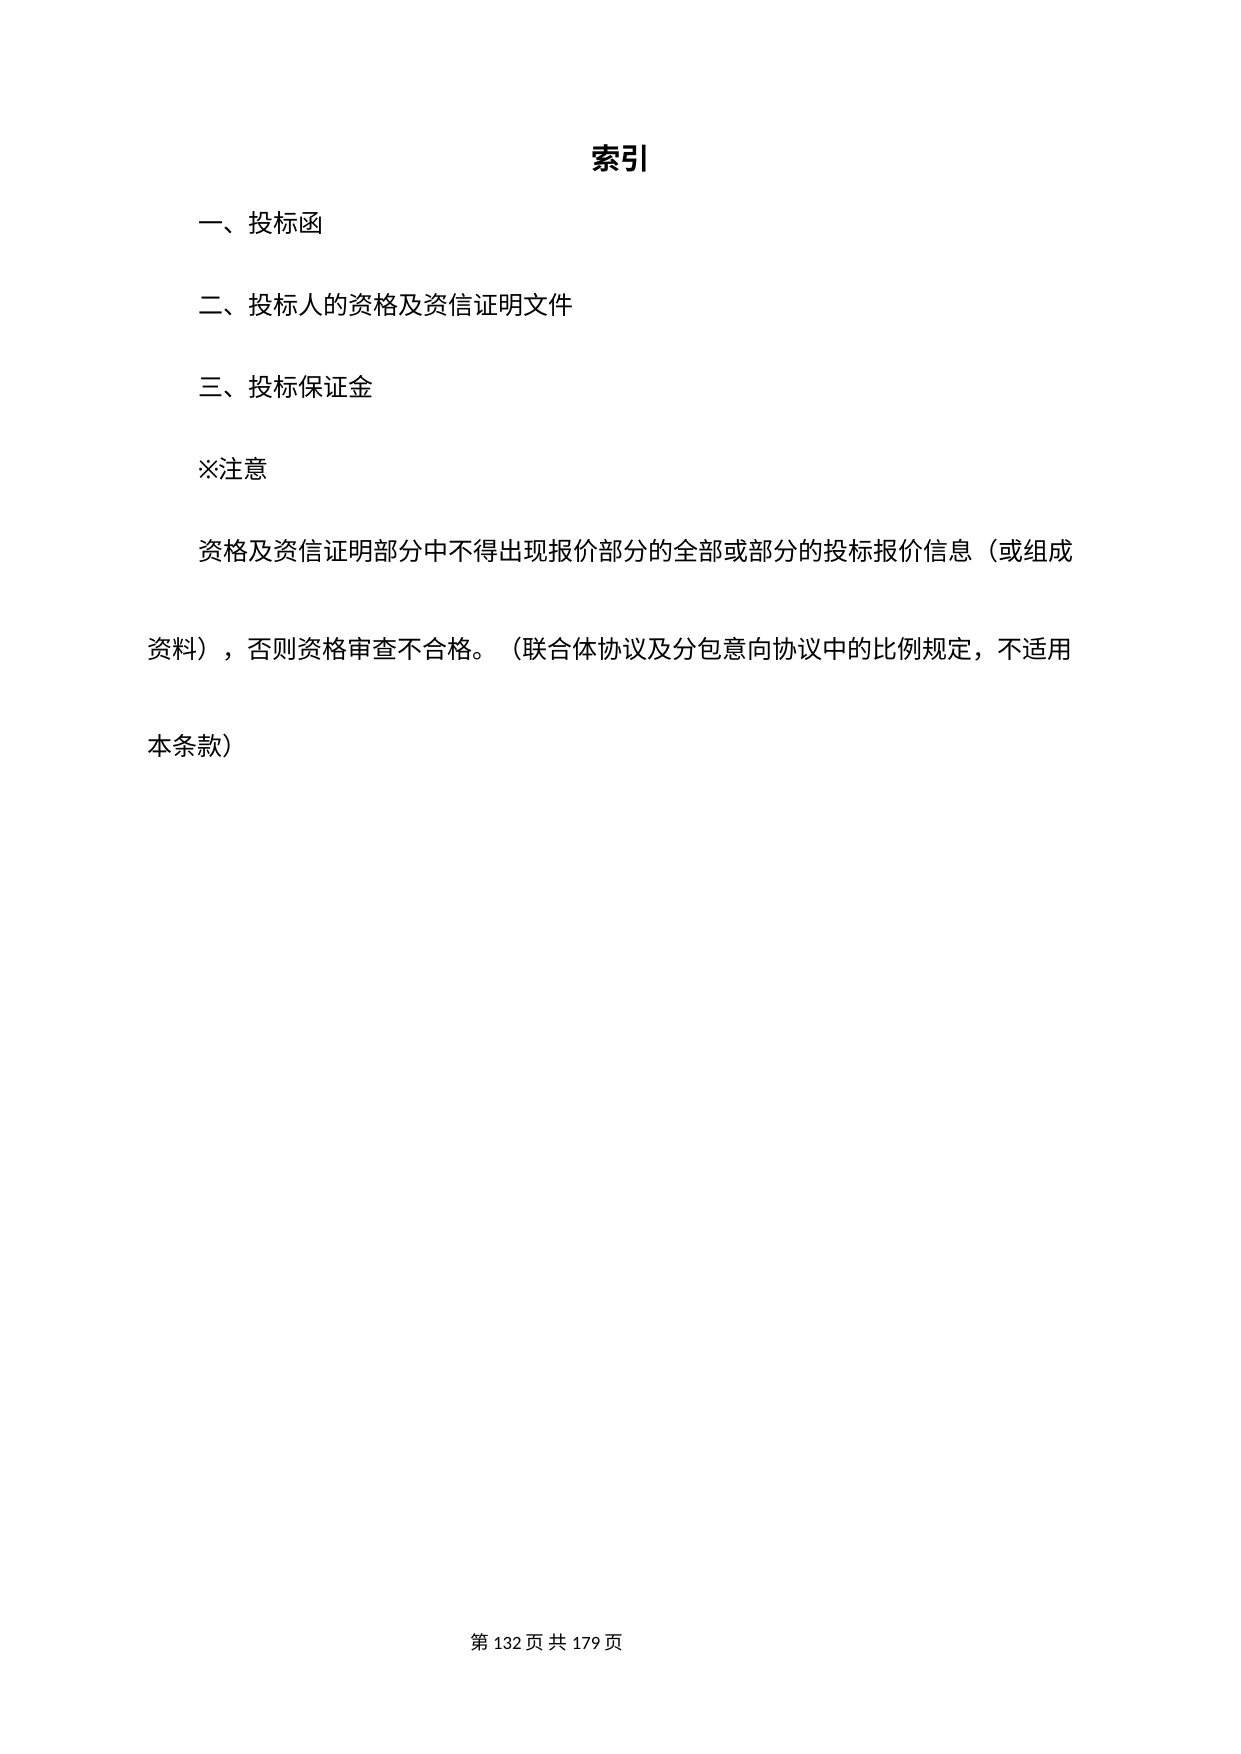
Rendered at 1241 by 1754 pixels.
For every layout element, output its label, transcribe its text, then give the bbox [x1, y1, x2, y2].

text 资格及资信证明部分中不得出现报价部分的全部或部分的投标报价信息（或组成资料），否则资格审查不合格。（联合体协议及分包意向协议中的比例规定，不适用本条款） [148, 518, 1093, 778]
text ※注意 [148, 436, 1093, 501]
text 索引 [148, 125, 1093, 190]
text 一、投标函 [148, 190, 1093, 255]
text 三、投标保证金 [148, 354, 1093, 419]
text 二、投标人的资格及资信证明文件 [148, 272, 1093, 337]
